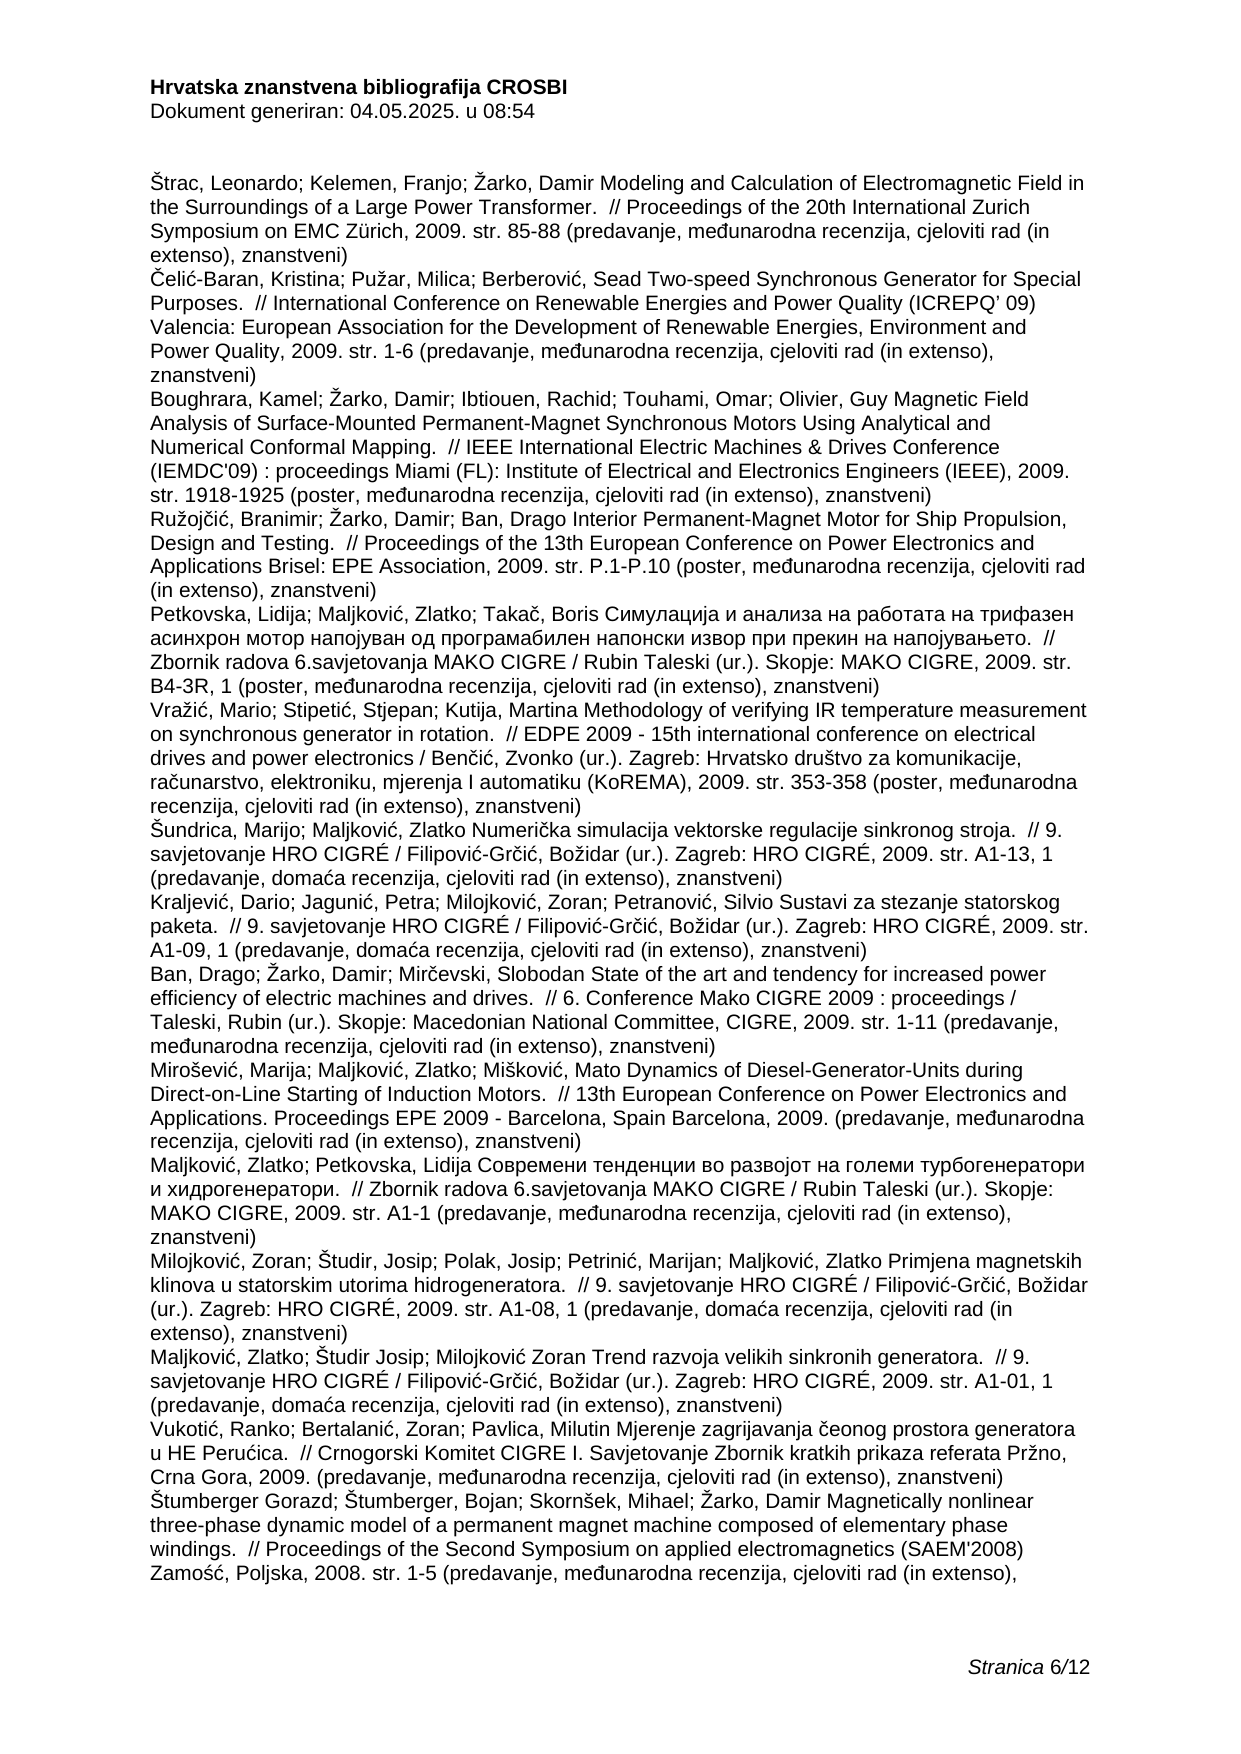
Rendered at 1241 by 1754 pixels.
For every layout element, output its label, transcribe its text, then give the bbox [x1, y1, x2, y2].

text Ružojčić, Branimir; Žarko, Damir; Ban, Drago [150, 506, 1090, 602]
text Petkovska, Lidija; Maljković, Zlatko; Takač, Boris [150, 602, 1090, 698]
text Maljković, Zlatko; Petkovska, Lidija [150, 1153, 1090, 1249]
text Šundrica, Marijo; Maljković, Zlatko [150, 818, 1090, 890]
text Ban, Drago; Žarko, Damir; Mirčevski, Slobodan [150, 962, 1090, 1057]
text Kraljević, Dario; Jagunić, Petra; Milojković, Zoran; Petranović, Silvio [150, 890, 1090, 962]
text Mirošević, Marija; Maljković, Zlatko; Mišković, Mato [150, 1057, 1090, 1153]
text Čelić-Baran, Kristina; Pužar, Milica; Berberović, Sead [150, 267, 1090, 387]
text Maljković, Zlatko; Študir Josip; Milojković Zoran [150, 1345, 1090, 1417]
text Boughrara, Kamel; Žarko, Damir; Ibtiouen, Rachid; Touhami, Omar; Olivier, Guy [150, 387, 1090, 506]
text Milojković, Zoran; Študir, Josip; Polak, Josip; Petrinić, Marijan; Maljković, Zlatko [150, 1249, 1090, 1345]
text Štrac, Leonardo; Kelemen, Franjo; Žarko, Damir [150, 171, 1090, 267]
text Vražić, Mario; Stipetić, Stjepan; Kutija, Martina [150, 698, 1090, 818]
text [150, 1489, 1090, 1584]
text Vukotić, Ranko; Bertalanić, Zoran; Pavlica, Milutin [150, 1417, 1090, 1489]
